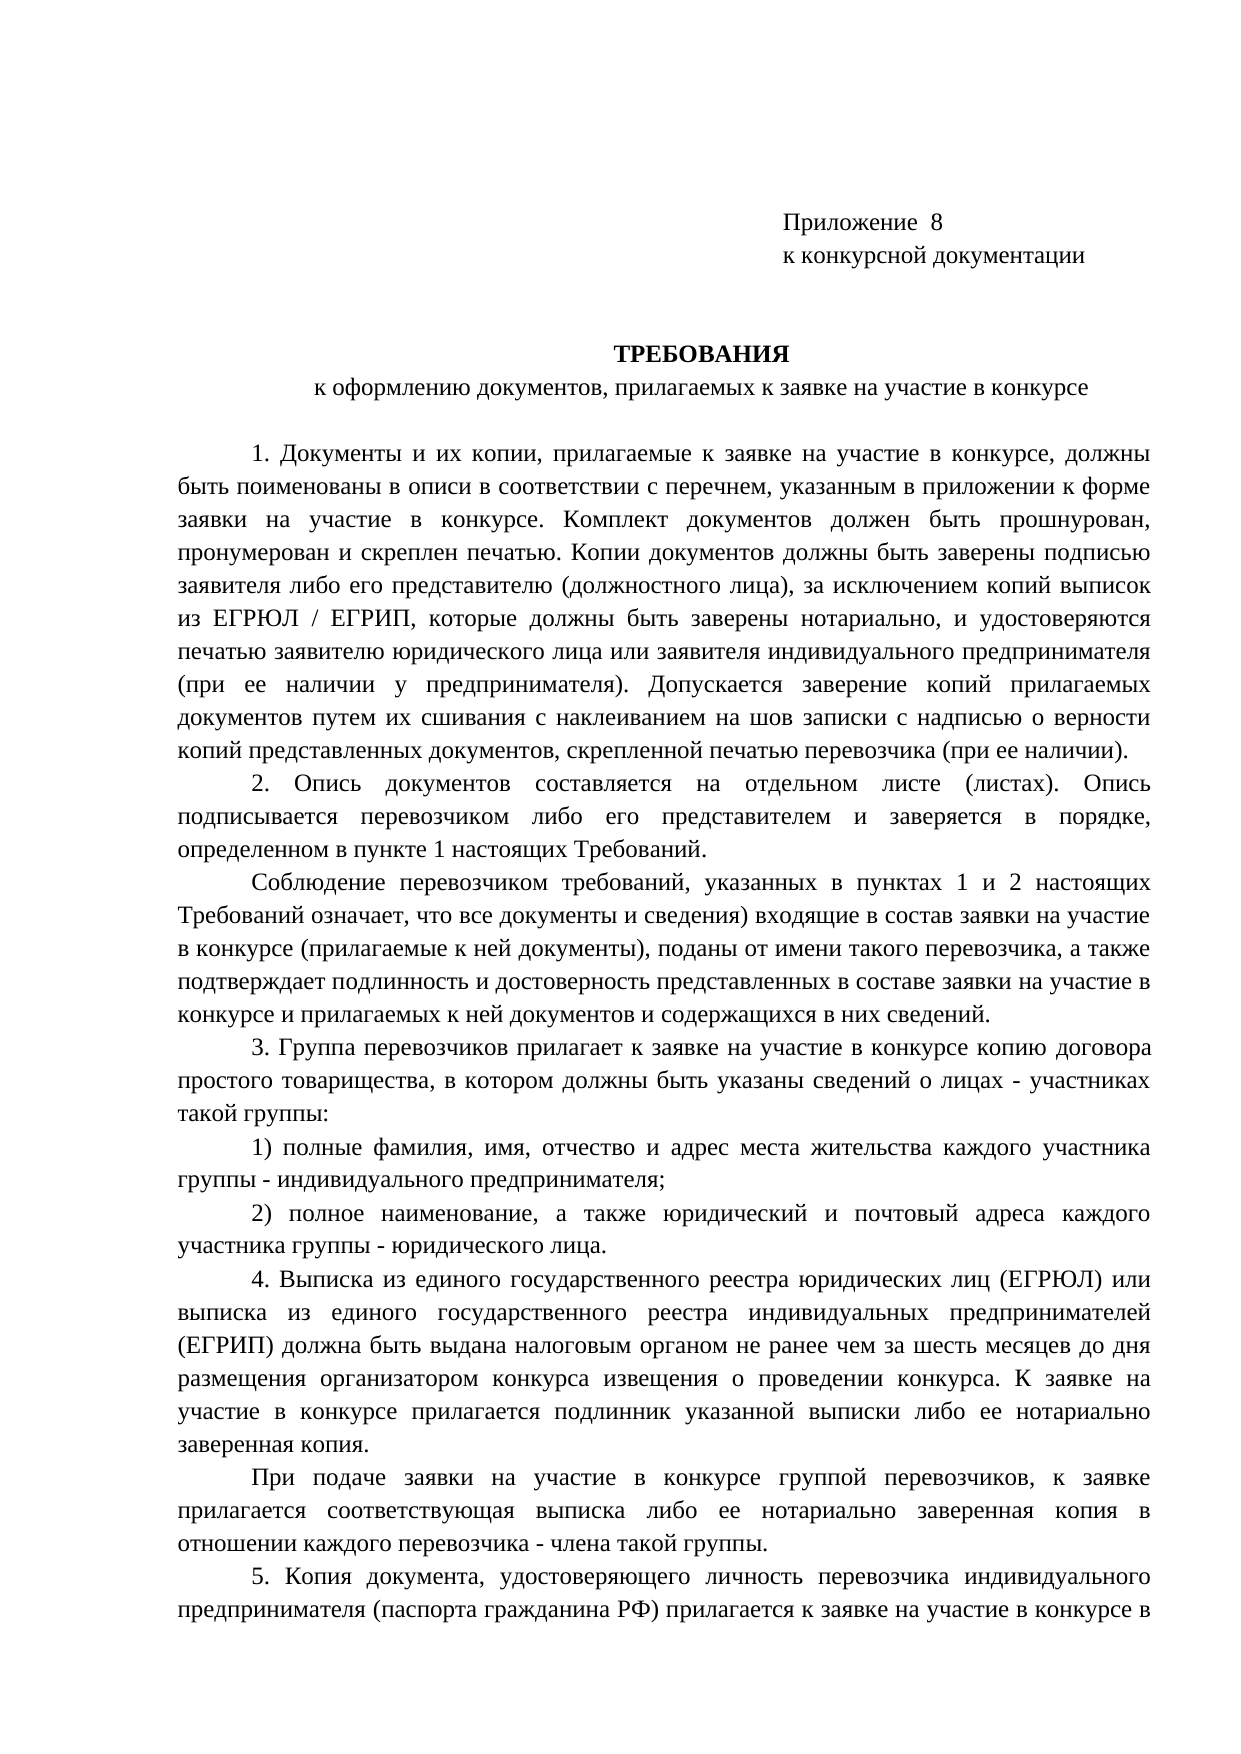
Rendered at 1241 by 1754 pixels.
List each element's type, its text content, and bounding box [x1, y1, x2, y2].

text ТРЕБОВАНИЯ [177, 339, 1152, 368]
text к конкурсной документации [783, 240, 1152, 269]
text 2) полное наименование, а также юридический и почтовый адреса каждого участника группы - юридического лица. [177, 1198, 1152, 1259]
text При подаче заявки на участие в конкурсе группой перевозчиков, к заявке прилагается соответствующая выписка либо ее нотариально заверенная копия в отношении каждого перевозчика - члена такой группы. [177, 1462, 1152, 1557]
text Приложение 8 [783, 207, 1152, 236]
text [177, 1561, 1152, 1623]
text 1) полные фамилия, имя, отчество и адрес места жительства каждого участника группы - индивидуального предпринимателя; [177, 1132, 1152, 1193]
text 3. Группа перевозчиков прилагает к заявке на участие в конкурсе копию договора простого товарищества, в котором должны быть указаны сведений о лицах - участниках такой группы: [177, 1032, 1152, 1127]
text к оформлению документов, прилагаемых к заявке на участие в конкурсе [177, 372, 1152, 401]
text 2. Опись документов составляется на отдельном листе (листах). Опись подписывается перевозчиком либо его представителем и заверяется в порядке, определенном в пункте 1 настоящих Требований. [177, 768, 1152, 863]
text 4. Выписка из единого государственного реестра юридических лиц (ЕГРЮЛ) или выписка из единого государственного реестра индивидуальных предпринимателей (ЕГРИП) должна быть выдана налоговым органом не ранее чем за шесть месяцев до дня размещения организатором конкурса извещения о проведении конкурса. К заявке на участие в конкурсе прилагается подлинник указанной выписки либо ее нотариально заверенная копия. [177, 1264, 1152, 1457]
text Соблюдение перевозчиком требований, указанных в пунктах 1 и 2 настоящих Требований означает, что все документы и сведения) входящие в состав заявки на участие в конкурсе (прилагаемые к ней документы), поданы от имени такого перевозчика, а также подтверждает подлинность и достоверность представленных в составе заявки на участие в конкурсе и прилагаемых к ней документов и содержащихся в них сведений. [177, 867, 1152, 1028]
text 1. Документы и их копии, прилагаемые к заявке на участие в конкурсе, должны быть поименованы в описи в соответствии с перечнем, указанным в приложении к форме заявки на участие в конкурсе. Комплект документов должен быть прошнурован, пронумерован и скреплен печатью. Копии документов должны быть заверены подписью заявителя либо его представителю (должностного лица), за исключением копий выписок из ЕГРЮЛ / ЕГРИП, которые должны быть заверены нотариально, и удостоверяются печатью заявителю юридического лица или заявителя индивидуального предпринимателя (при ее наличии у предпринимателя). Допускается заверение копий прилагаемых документов пyтем иx сшивания с наклеиванием на шов записки с надписью о верности копий представленных документов, скрепленной печатью перевозчика (при ее наличии). [177, 438, 1152, 764]
